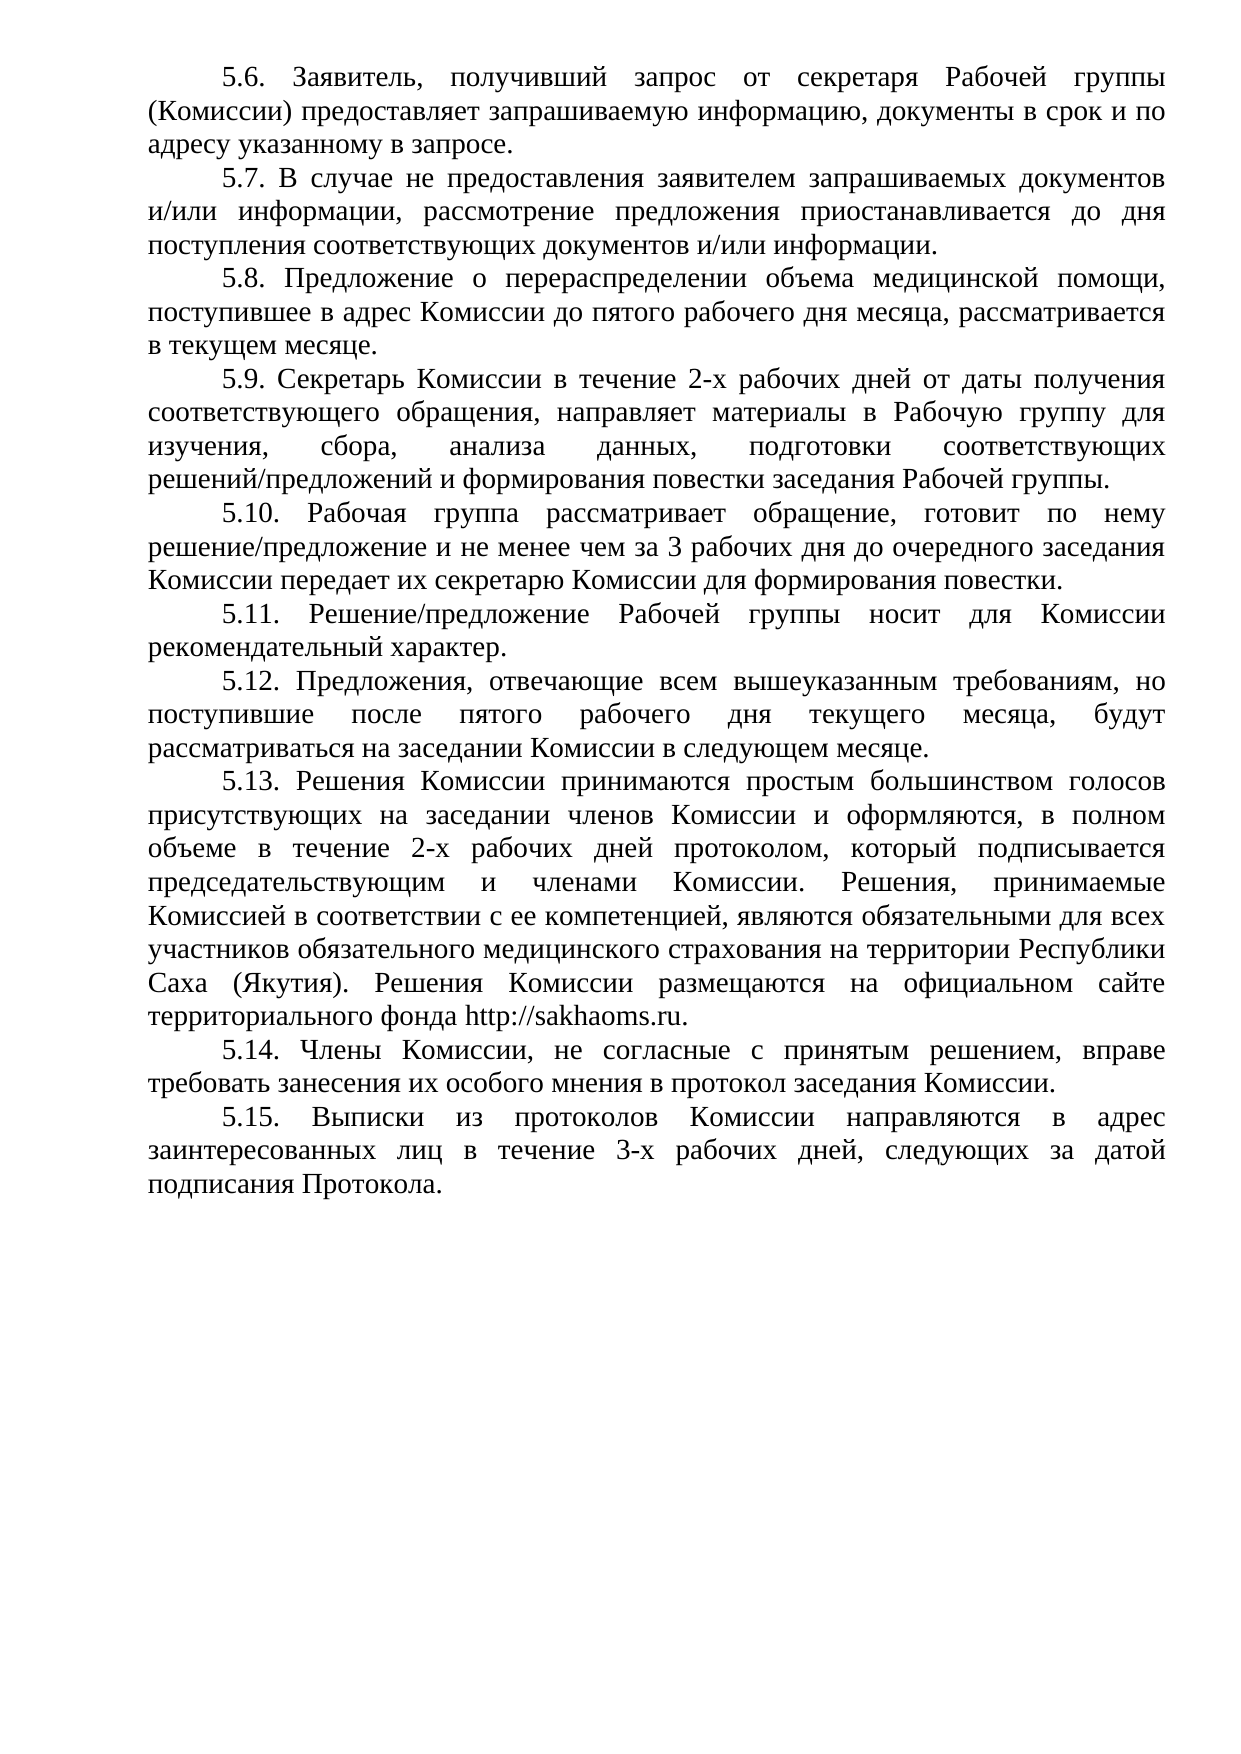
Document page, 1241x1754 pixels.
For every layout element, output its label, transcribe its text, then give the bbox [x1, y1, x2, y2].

text 5.12. Предложения, отвечающие всем вышеуказанным требованиям, но поступившие после пятого рабочего дня текущего месяца, будут рассматриваться на заседании Комиссии в следующем месяце. [148, 663, 1167, 763]
text 5.15. Выписки из протоколов Комиссии направляются в адрес заинтересованных лиц в течение 3-х рабочих дней, следующих за датой подписания Протокола. [148, 1099, 1167, 1199]
text 5.11. Решение/предложение Рабочей группы носит для Комиссии рекомендательный характер. [148, 596, 1167, 663]
text 5.14. Члены Комиссии, не согласные с принятым решением, вправе требовать занесения их особого мнения в протокол заседания Комиссии. [148, 1032, 1167, 1099]
text 5.7. В случае не предоставления заявителем запрашиваемых документов и/или информации, рассмотрение предложения приостанавливается до дня поступления соответствующих документов и/или информации. [148, 160, 1167, 260]
text 5.10. Рабочая группа рассматривает обращение, готовит по нему решение/предложение и не менее чем за 3 рабочих дня до очередного заседания Комиссии передает их секретарю Комиссии для формирования повестки. [148, 495, 1167, 596]
text 5.6. Заявитель, получивший запрос от секретаря Рабочей группы (Комиссии) предоставляет запрашиваемую информацию, документы в срок и по адресу указанному в запросе. [148, 59, 1167, 160]
text 5.9. Секретарь Комиссии в течение 2-х рабочих дней от даты получения соответствующего обращения, направляет материалы в Рабочую группу для изучения, сбора, анализа данных, подготовки соответствующих решений/предложений и формирования повестки заседания Рабочей группы. [148, 361, 1167, 495]
text 5.13. Решения Комиссии принимаются простым большинством голосов присутствующих на заседании членов Комиссии и оформляются, в полном объеме в течение 2-х рабочих дней протоколом, который подписывается председательствующим и членами Комиссии. Решения, принимаемые Комиссией в соответствии с ее компетенцией, являются обязательными для всех участников обязательного медицинского страхования на территории Республики Саха (Якутия). Решения Комиссии размещаются на официальном сайте территориального фонда http://sakhaoms.ru. [148, 763, 1167, 1032]
text 5.8. Предложение о перераспределении объема медицинской помощи, поступившее в адрес Комиссии до пятого рабочего дня месяца, рассматривается в текущем месяце. [148, 260, 1167, 361]
